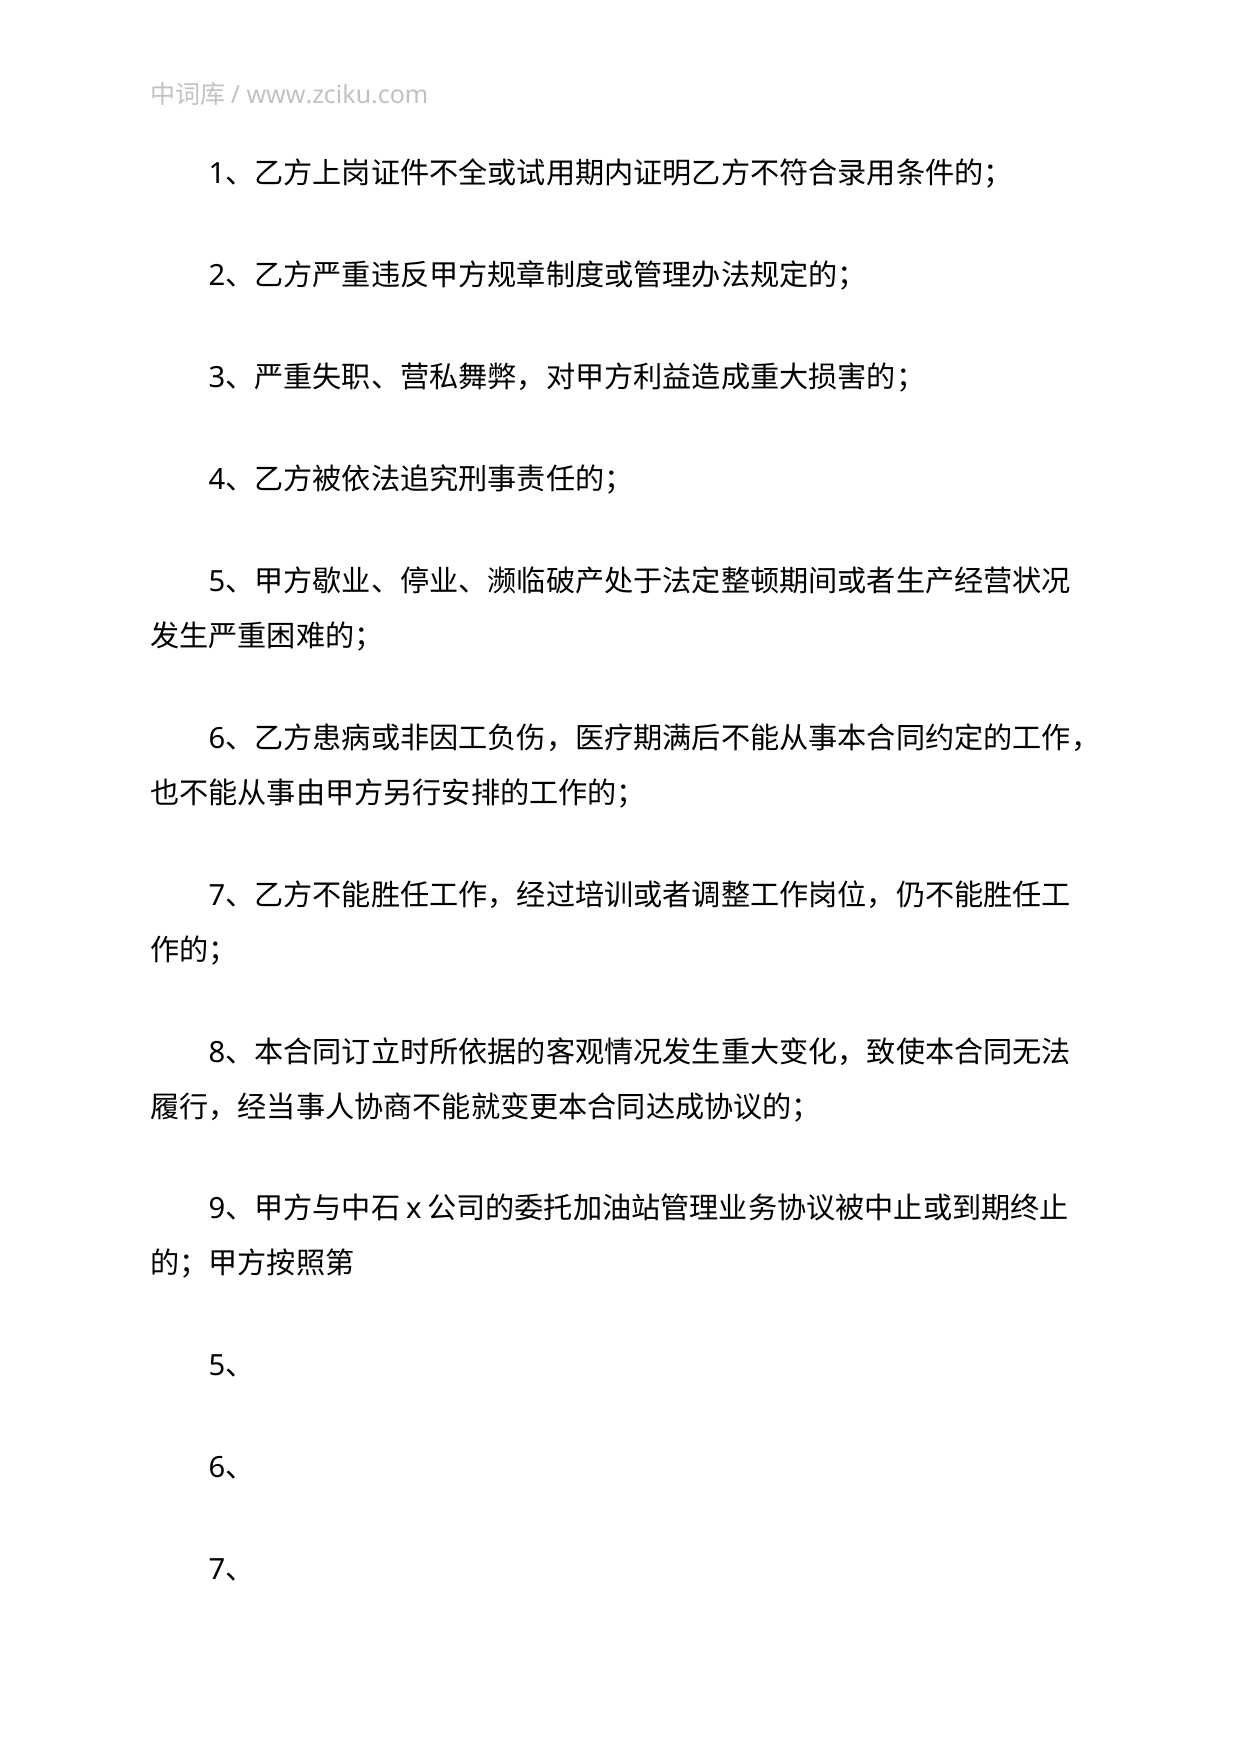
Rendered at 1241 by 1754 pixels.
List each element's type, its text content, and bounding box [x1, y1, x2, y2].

text 7、乙方不能胜任工作，经过培训或者调整工作岗位，仍不能胜任工作的； [150, 871, 1090, 969]
text 8、本合同订立时所依据的客观情况发生重大变化，致使本合同无法履行，经当事人协商不能就变更本合同达成协议的； [150, 1028, 1090, 1126]
text 6、乙方患病或非因工负伤，医疗期满后不能从事本合同约定的工作，也不能从事由甲方另行安排的工作的； [150, 715, 1090, 812]
text 1、乙方上岗证件不全或试用期内证明乙方不符合录用条件的； [150, 150, 1090, 192]
text 5、 [150, 1342, 1090, 1384]
text 6、 [150, 1444, 1090, 1486]
text 7、 [150, 1546, 1090, 1588]
text 3、严重失职、营私舞弊，对甲方利益造成重大损害的； [150, 354, 1090, 396]
text 4、乙方被依法追究刑事责任的； [150, 456, 1090, 498]
text 9、甲方与中石x公司的委托加油站管理业务协议被中止或到期终止的；甲方按照第 [150, 1185, 1090, 1282]
text 5、甲方歇业、停业、濒临破产处于法定整顿期间或者生产经营状况发生严重困难的； [150, 558, 1090, 655]
text 2、乙方严重违反甲方规章制度或管理办法规定的； [150, 252, 1090, 294]
